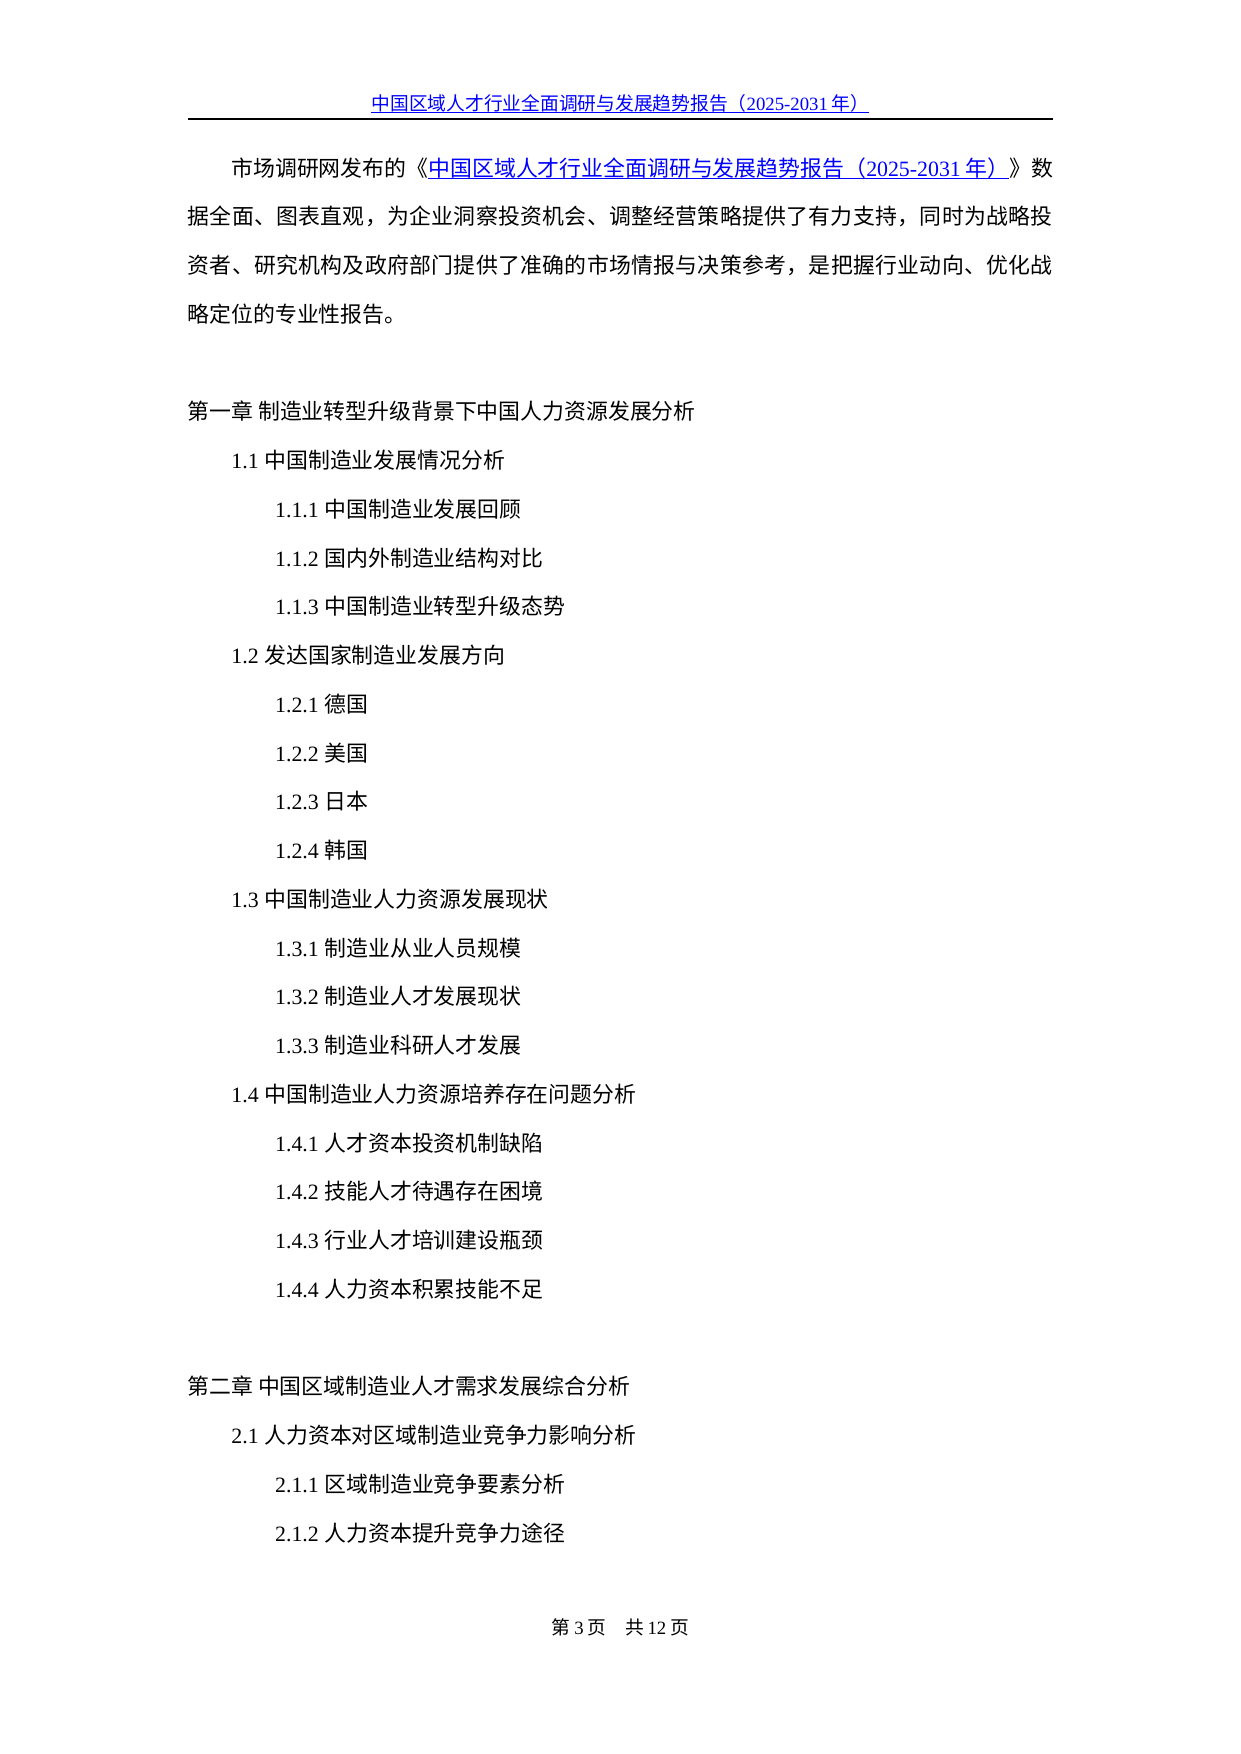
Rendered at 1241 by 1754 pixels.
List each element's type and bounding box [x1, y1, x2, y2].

text [187, 150, 1053, 1548]
